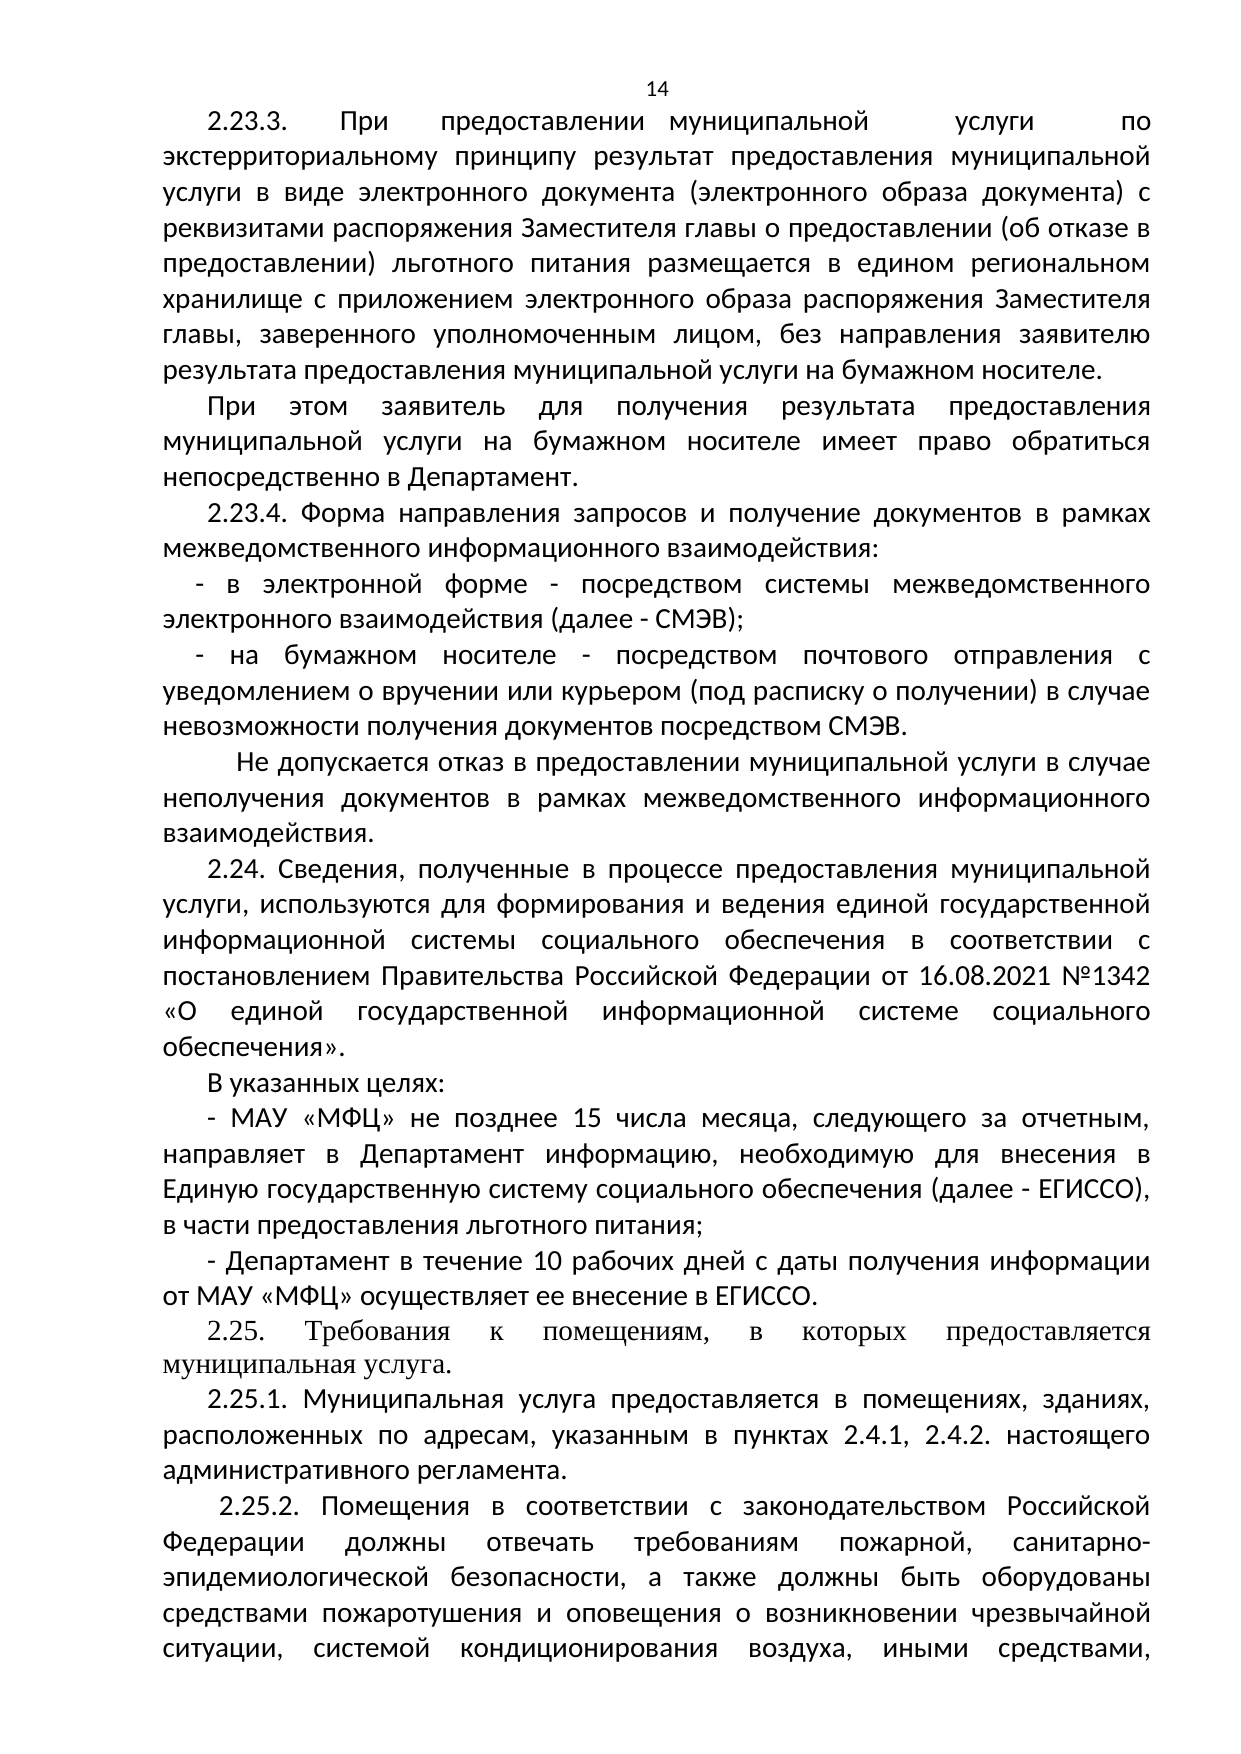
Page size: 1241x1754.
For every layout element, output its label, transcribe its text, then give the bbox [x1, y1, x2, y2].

text В указанных целях: [162, 1064, 1152, 1099]
text Не допускается отказ в предоставлении муниципальной услуги в случае неполучения документов в рамках межведомственного информационного взаимодействия. [162, 743, 1152, 850]
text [162, 1487, 1152, 1665]
title 2.25. Требования к помещениям, в которых предоставляется муниципальная услуга. [162, 1313, 1152, 1380]
text - в электронной форме - посредством системы межведомственного электронного взаимодействия (далее - СМЭВ); [162, 565, 1152, 636]
text При этом заявитель для получения результата предоставления муниципальной услуги на бумажном носителе имеет право обратиться непосредственно в Департамент. [162, 387, 1152, 494]
text - Департамент в течение 10 рабочих дней с даты получения информации от МАУ «МФЦ» осуществляет ее внесение в ЕГИССО. [162, 1242, 1152, 1313]
text 2.23.4. Форма направления запросов и получение документов в рамках межведомственного информационного взаимодействия: [162, 494, 1152, 565]
text 2.23.3. При предоставлении муниципальной услуги по экстерриториальному принципу результат предоставления муниципальной услуги в виде электронного документа (электронного образа документа) с реквизитами распоряжения Заместителя главы о предоставлении (об отказе в предоставлении) льготного питания размещается в едином региональном хранилище с приложением электронного образа распоряжения Заместителя главы, заверенного уполномоченным лицом, без направления заявителю результата предоставления муниципальной услуги на бумажном носителе. [162, 102, 1152, 387]
text 2.24. Сведения, полученные в процессе предоставления муниципальной услуги, используются для формирования и ведения единой государственной информационной системы социального обеспечения в соответствии с постановлением Правительства Российской Федерации от 16.08.2021 №1342 «О единой государственной информационной системе социального обеспечения». [162, 850, 1152, 1064]
text - на бумажном носителе - посредством почтового отправления с уведомлением о вручении или курьером (под расписку о получении) в случае невозможности получения документов посредством СМЭВ. [162, 636, 1152, 743]
text 2.25.1. Муниципальная услуга предоставляется в помещениях, зданиях, расположенных по адресам, указанным в пунктах 2.4.1, 2.4.2. настоящего административного регламента. [162, 1380, 1152, 1487]
text - МАУ «МФЦ» не позднее 15 числа месяца, следующего за отчетным, направляет в Департамент информацию, необходимую для внесения в Единую государственную систему социального обеспечения (далее - ЕГИССО), в части предоставления льготного питания; [162, 1099, 1152, 1242]
